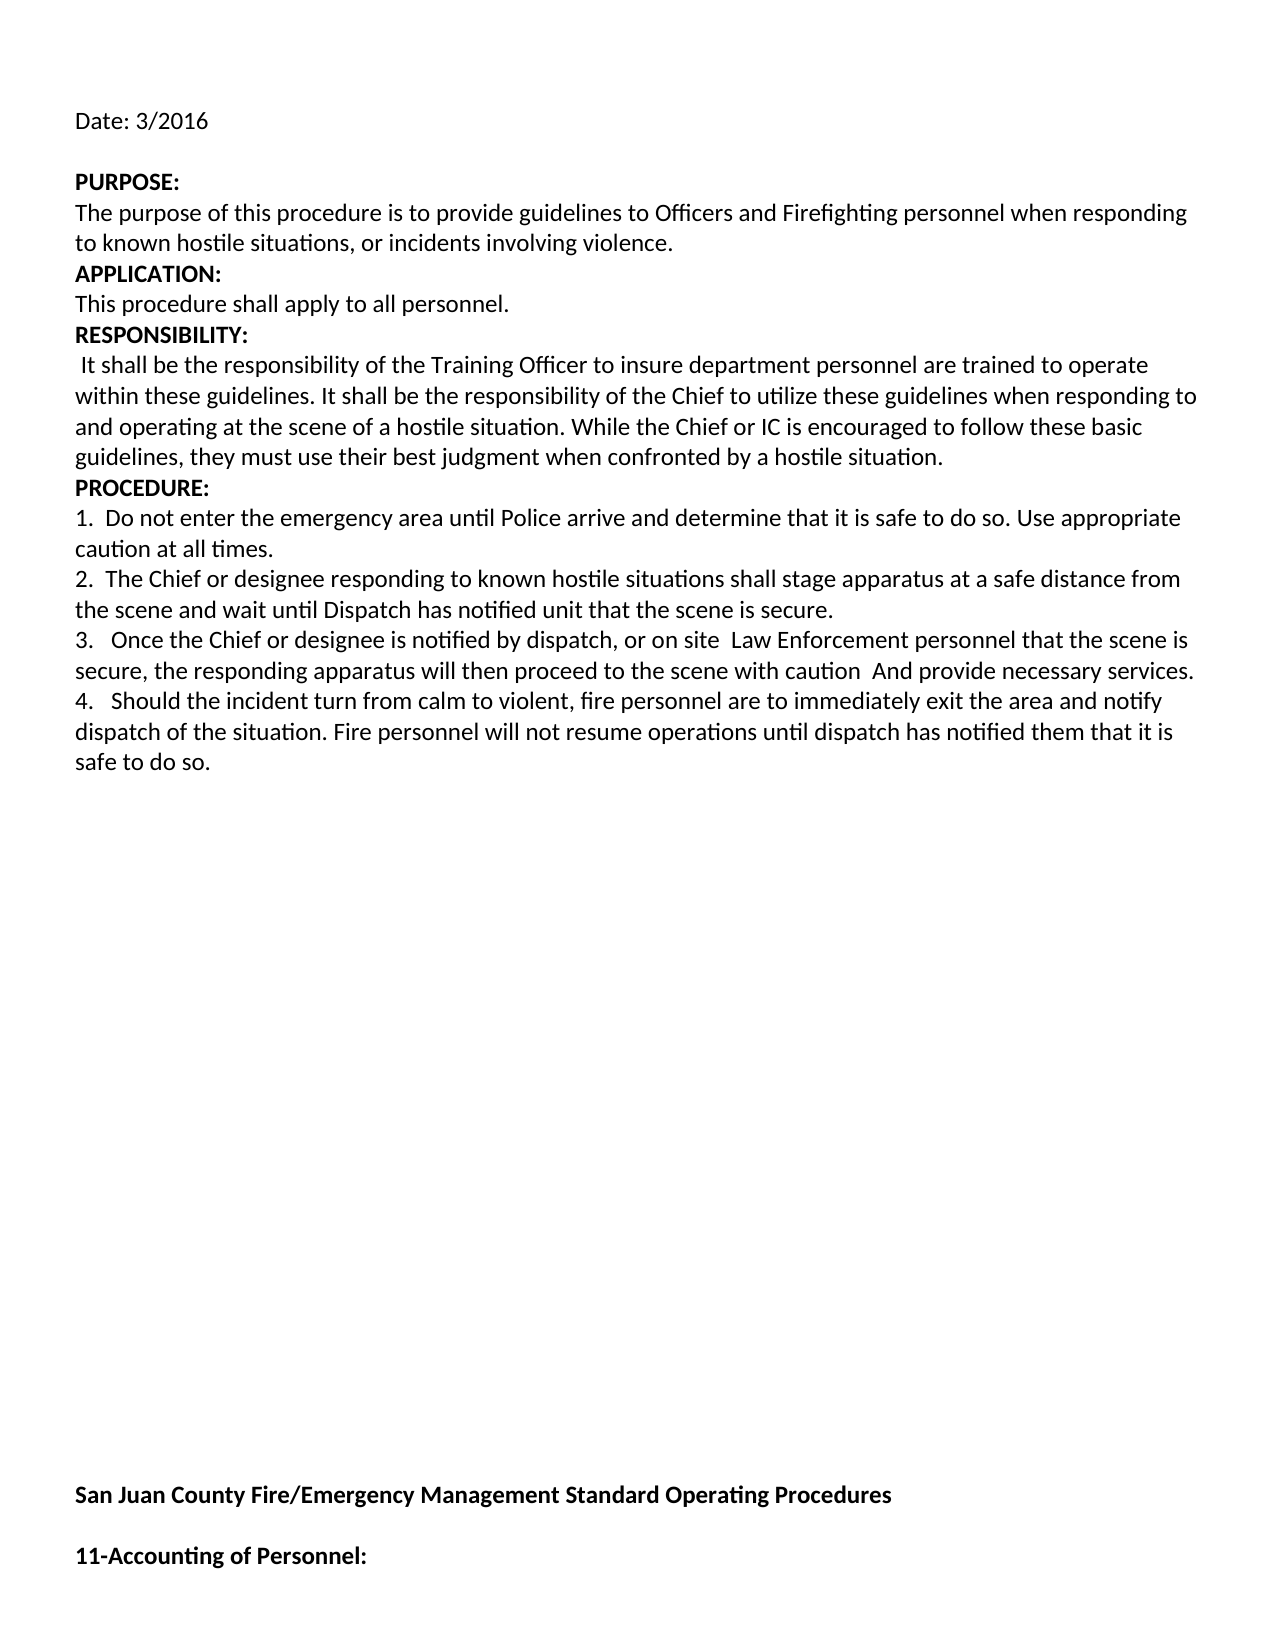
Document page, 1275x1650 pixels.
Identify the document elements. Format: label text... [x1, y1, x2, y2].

text Date: 3/2016 [75, 106, 1200, 136]
text The purpose of this procedure is to provide guidelines to Officers and Firefighting personnel when responding to known hostile situations, or incidents involving violence. [75, 197, 1200, 258]
text 1. Do not enter the emergency area until Police arrive and determine that it is safe to do so. Use appropriate caution at all times. [75, 502, 1200, 563]
text RESPONSIBILITY: [75, 319, 1200, 350]
text PURPOSE: [75, 167, 1200, 197]
text 2. The Chief or designee responding to known hostile situations shall stage apparatus at a safe distance from the scene and wait until Dispatch has notified unit that the scene is secure. [75, 563, 1200, 624]
text It shall be the responsibility of the Training Officer to insure department personnel are trained to operate within these guidelines. It shall be the responsibility of the Chief to utilize these guidelines when responding to and operating at the scene of a hostile situation. While the Chief or IC is encouraged to follow these basic guidelines, they must use their best judgment when confronted by a hostile situation. [75, 350, 1200, 472]
text PROCEDURE: [75, 472, 1200, 502]
text APPLICATION: [75, 258, 1200, 289]
text 3. Once the Chief or designee is notified by dispatch, or on site Law Enforcement personnel that the scene is secure, the responding apparatus will then proceed to the scene with caution And provide necessary services. [75, 624, 1200, 685]
text 4. Should the incident turn from calm to violent, fire personnel are to immediately exit the area and notify dispatch of the situation. Fire personnel will not resume operations until dispatch has notified them that it is safe to do so. [75, 685, 1200, 777]
text San Juan County Fire/Emergency Management Standard Operating Procedures [75, 1479, 1200, 1509]
text This procedure shall apply to all personnel. [75, 289, 1200, 319]
text 11-Accounting of Personnel: [75, 1540, 1200, 1571]
